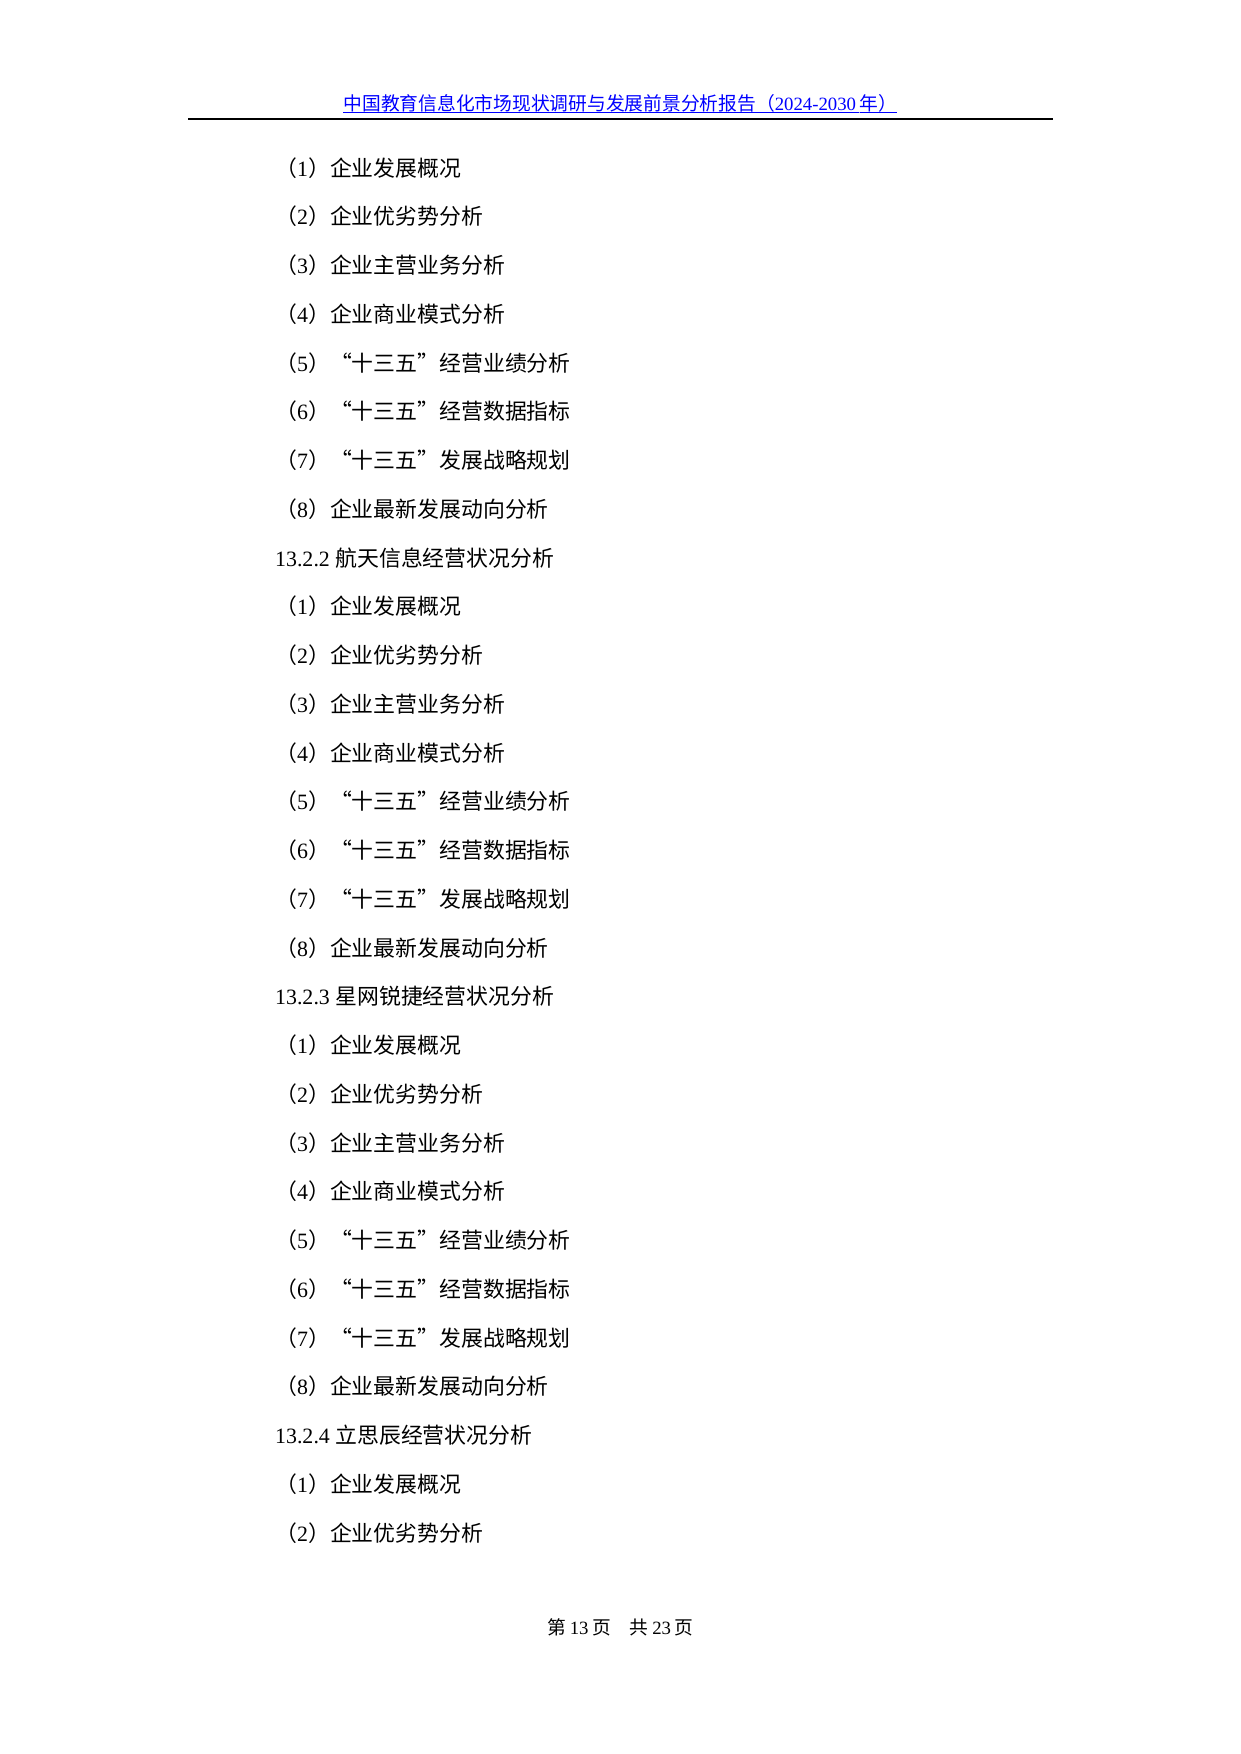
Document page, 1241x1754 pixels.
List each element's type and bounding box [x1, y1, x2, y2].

text [187, 150, 1053, 1548]
